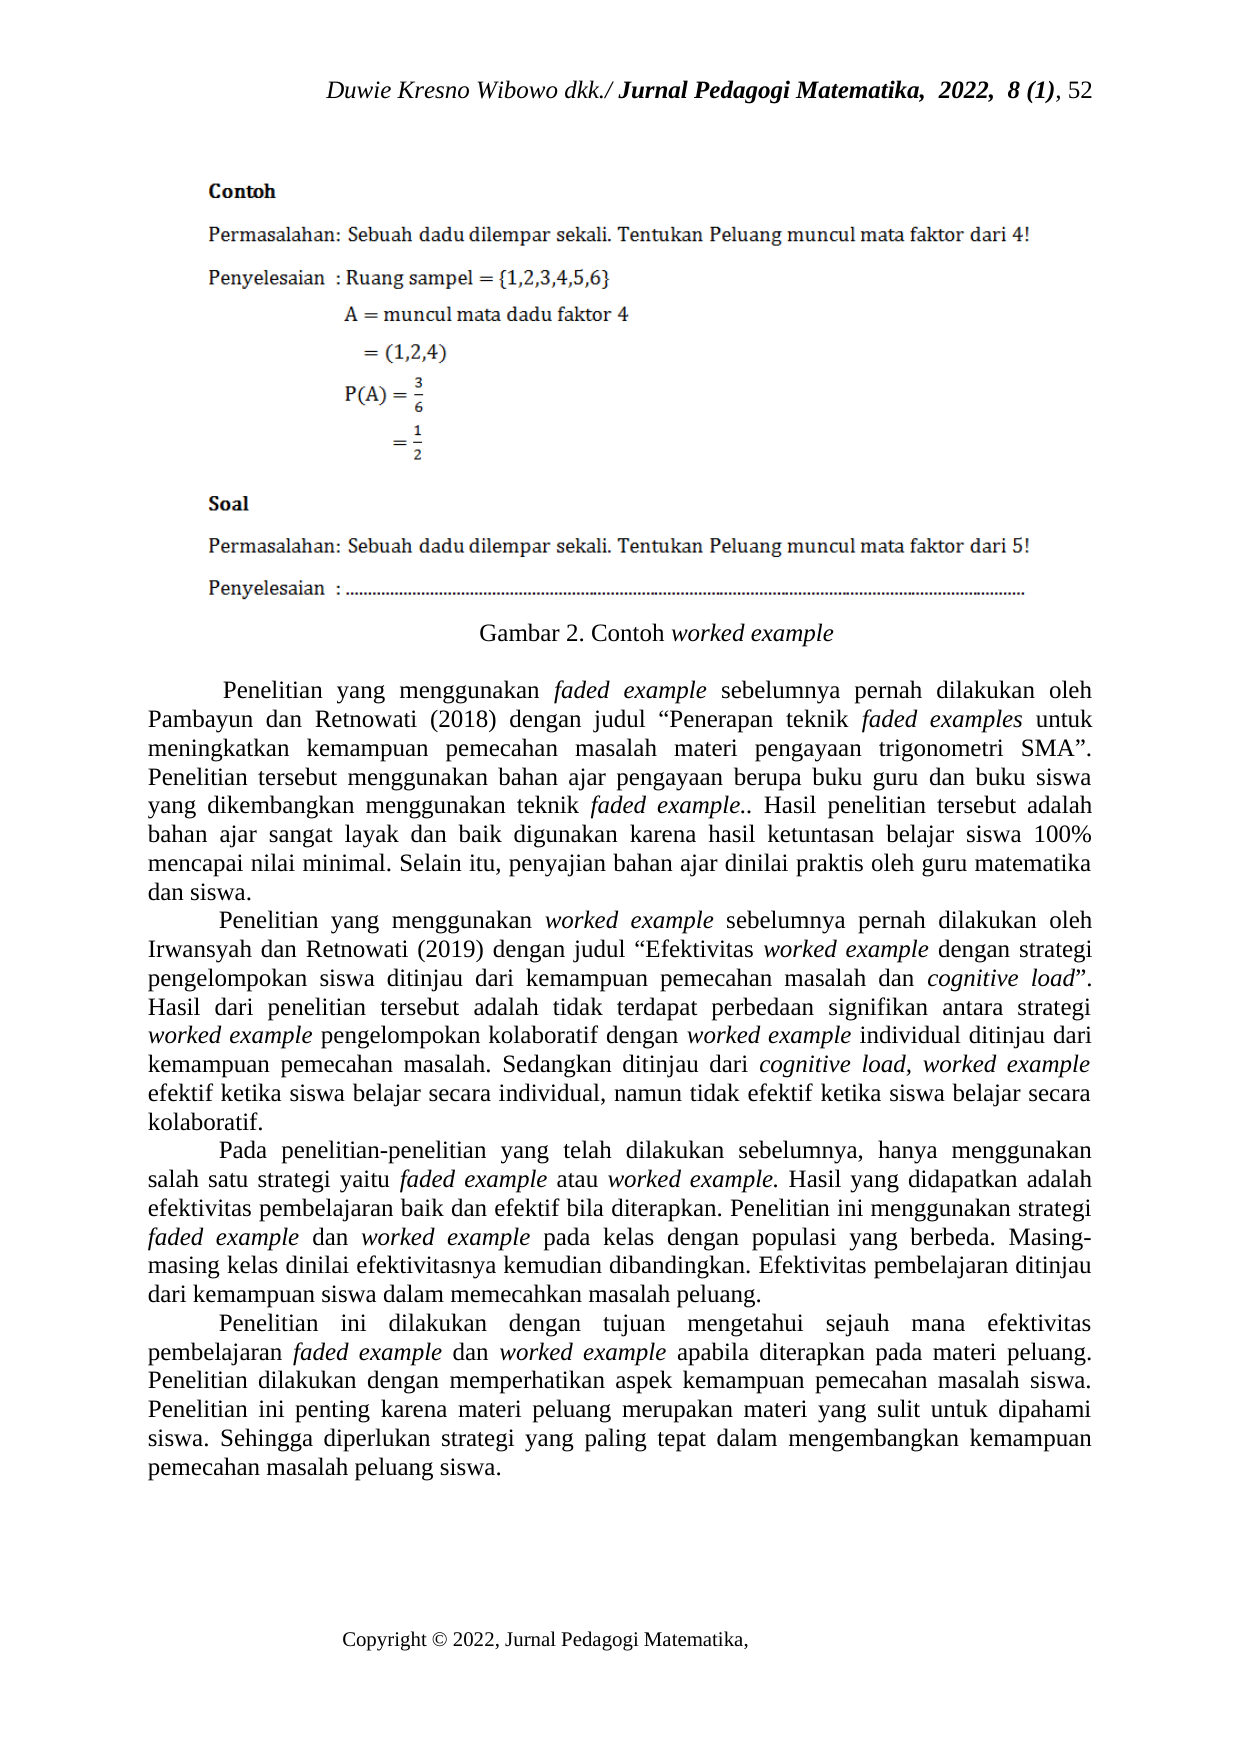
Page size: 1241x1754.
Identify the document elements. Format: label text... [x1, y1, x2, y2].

text Gambar 2. Contoh worked example [148, 618, 1092, 647]
text Penelitian yang menggunakan faded example sebelumnya pernah dilakukan oleh Pambayun dan Retnowati (2018) dengan judul “Penerapan teknik faded examples untuk meningkatkan kemampuan pemecahan masalah materi pengayaan trigonometri SMA”. Penelitian tersebut menggunakan bahan ajar pengayaan berupa buku guru dan buku siswa yang dikembangkan menggunakan teknik faded example.. Hasil penelitian tersebut adalah bahan ajar sangat layak dan baik digunakan karena hasil ketuntasan belajar siswa 100% mencapai nilai minimal. Selain itu, penyajian bahan ajar dinilai praktis oleh guru matematika dan siswa. [148, 675, 1092, 905]
text Pada penelitian-penelitian yang telah dilakukan sebelumnya, hanya menggunakan salah satu strategi yaitu faded example atau worked example. Hasil yang didapatkan adalah efektivitas pembelajaran baik dan efektif bila diterapkan. Penelitian ini menggunakan strategi faded example dan worked example pada kelas dengan populasi yang berbeda. Masing-masing kelas dinilai efektivitasnya kemudian dibandingkan. Efektivitas pembelajaran ditinjau dari kemampuan siswa dalam memecahkan masalah peluang. [148, 1135, 1092, 1308]
picture [197, 177, 1043, 618]
text Penelitian ini dilakukan dengan tujuan mengetahui sejauh mana efektivitas pembelajaran faded example dan worked example apabila diterapkan pada materi peluang. Penelitian dilakukan dengan memperhatikan aspek kemampuan pemecahan masalah siswa. Penelitian ini penting karena materi peluang merupakan materi yang sulit untuk dipahami siswa. Sehingga diperlukan strategi yang paling tepat dalam mengembangkan kemampuan pemecahan masalah peluang siswa. [148, 1308, 1092, 1480]
text Penelitian yang menggunakan worked example sebelumnya pernah dilakukan oleh Irwansyah dan Retnowati (2019) dengan judul “Efektivitas worked example dengan strategi pengelompokan siswa ditinjau dari kemampuan pemecahan masalah dan cognitive load”. Hasil dari penelitian tersebut adalah tidak terdapat perbedaan signifikan antara strategi worked example pengelompokan kolaboratif dengan worked example individual ditinjau dari kemampuan pemecahan masalah. Sedangkan ditinjau dari cognitive load, worked example efektif ketika siswa belajar secara individual, namun tidak efektif ketika siswa belajar secara kolaboratif. [148, 905, 1092, 1135]
